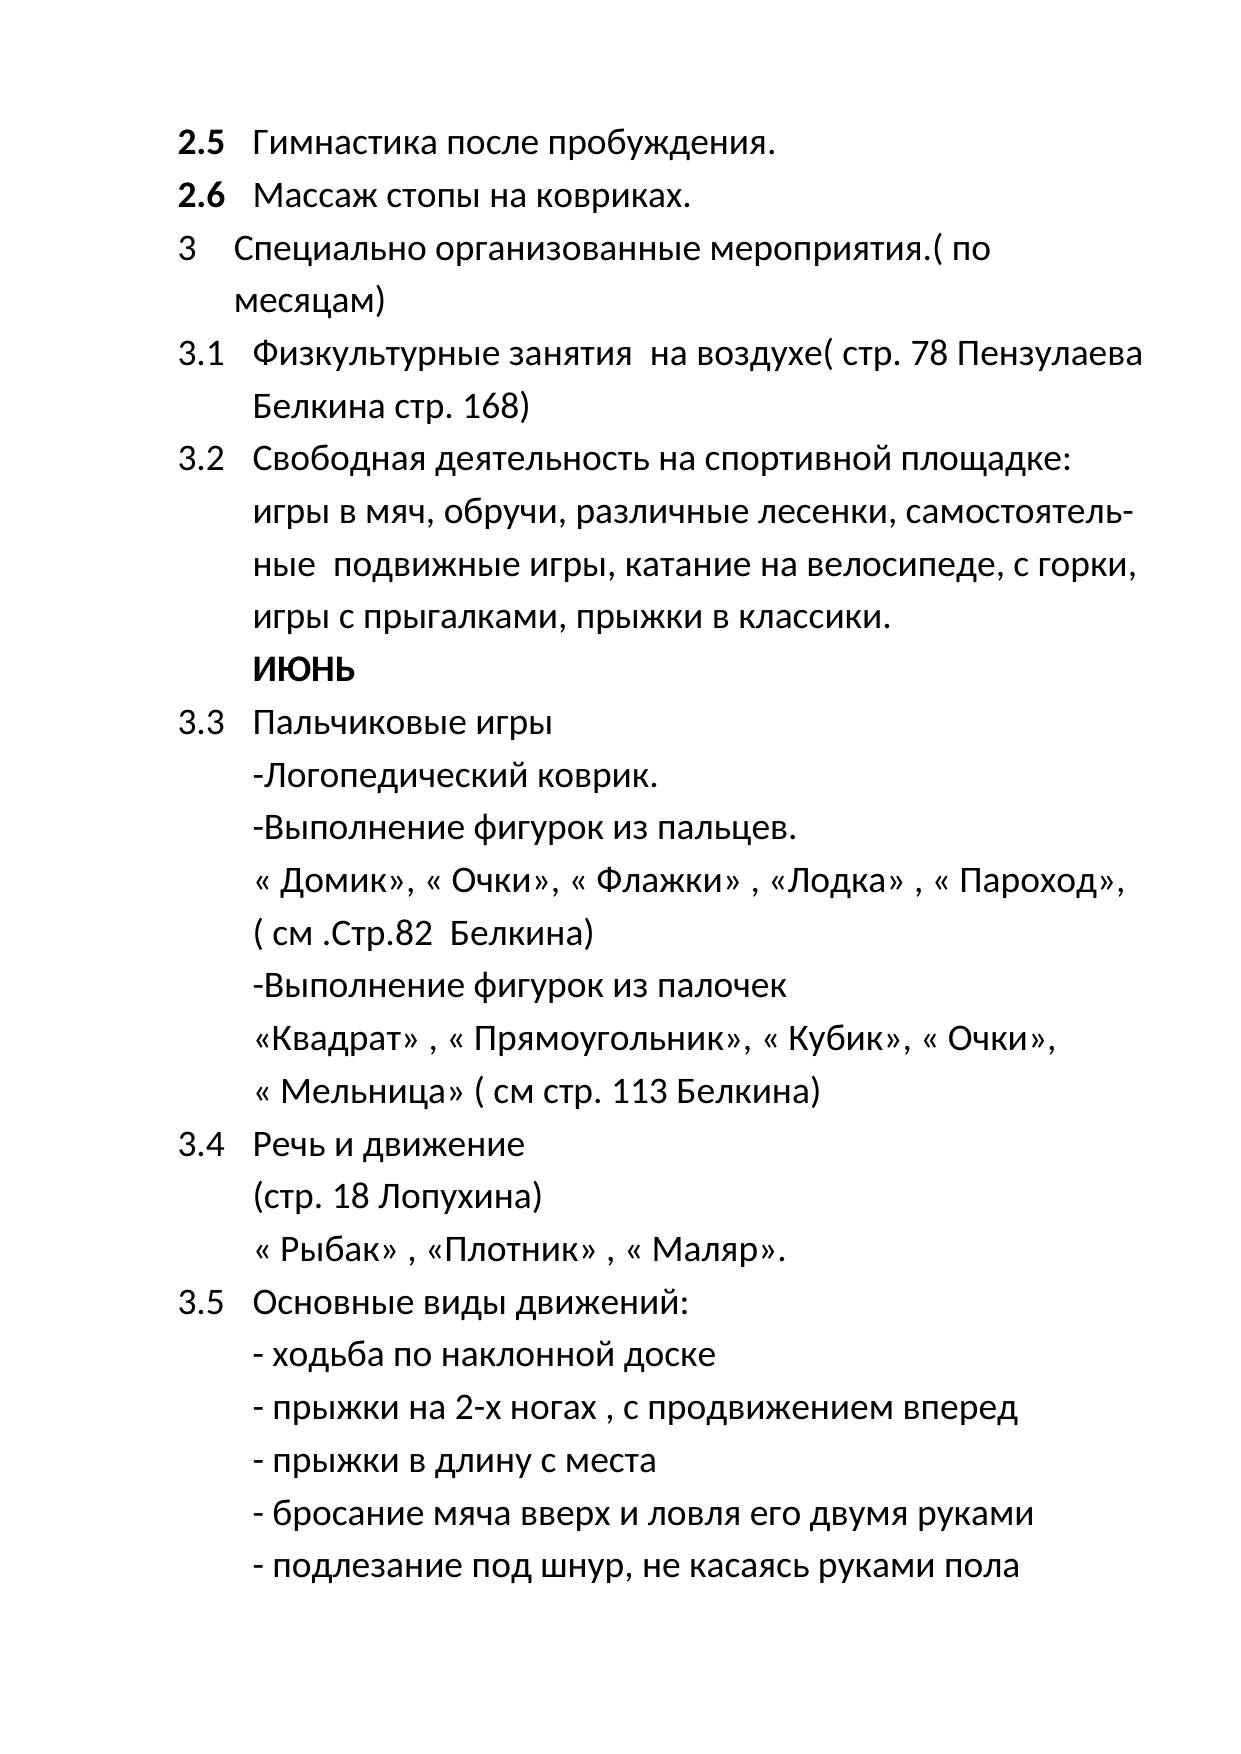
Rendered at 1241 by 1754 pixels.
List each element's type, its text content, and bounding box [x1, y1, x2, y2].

list Гимнастика после пробуждения. [177, 118, 1152, 164]
list «Квадрат» , « Прямоугольник», « Кубик», « Очки», [252, 1014, 1152, 1060]
list ные подвижные игры, катание на велосипеде, с горки, [252, 540, 1152, 586]
list - прыжки на 2-х ногах , с продвижением вперед [252, 1383, 1152, 1429]
list ИЮНЬ [252, 645, 1152, 691]
list - ходьба по наклонной доске [252, 1330, 1152, 1376]
list игры с прыгалками, прыжки в классики. [252, 592, 1152, 638]
list « Рыбак» , «Плотник» , « Маляр». [252, 1225, 1152, 1271]
list (стр. 18 Лопухина) [252, 1172, 1152, 1218]
list Речь и движение [177, 1119, 1152, 1165]
list -Выполнение фигурок из палочек [252, 961, 1152, 1007]
list Основные виды движений: [177, 1278, 1152, 1323]
list Пальчиковые игры [177, 698, 1152, 744]
list Белкина стр. 168) [252, 382, 1152, 427]
list « Домик», « Очки», « Флажки» , «Лодка» , « Пароход», [252, 856, 1152, 902]
list Физкультурные занятия на воздухе( стр. 78 Пензулаева [177, 329, 1152, 375]
list -Выполнение фигурок из пальцев. [252, 803, 1152, 849]
list Массаж стопы на ковриках. [177, 171, 1152, 217]
list « Мельница» ( см стр. 113 Белкина) [252, 1067, 1152, 1113]
list игры в мяч, обручи, различные лесенки, самостоятель- [252, 487, 1152, 533]
list - бросание мяча вверх и ловля его двумя руками [252, 1488, 1152, 1534]
list -Логопедический коврик. [252, 751, 1152, 796]
list - подлезание под шнур, не касаясь руками пола [252, 1541, 1152, 1587]
list Свободная деятельность на спортивной площадке: [177, 434, 1152, 480]
list - прыжки в длину с места [252, 1436, 1152, 1482]
list ( см .Стр.82 Белкина) [252, 909, 1152, 954]
list Специально организованные мероприятия.( по месяцам) [177, 223, 1152, 322]
